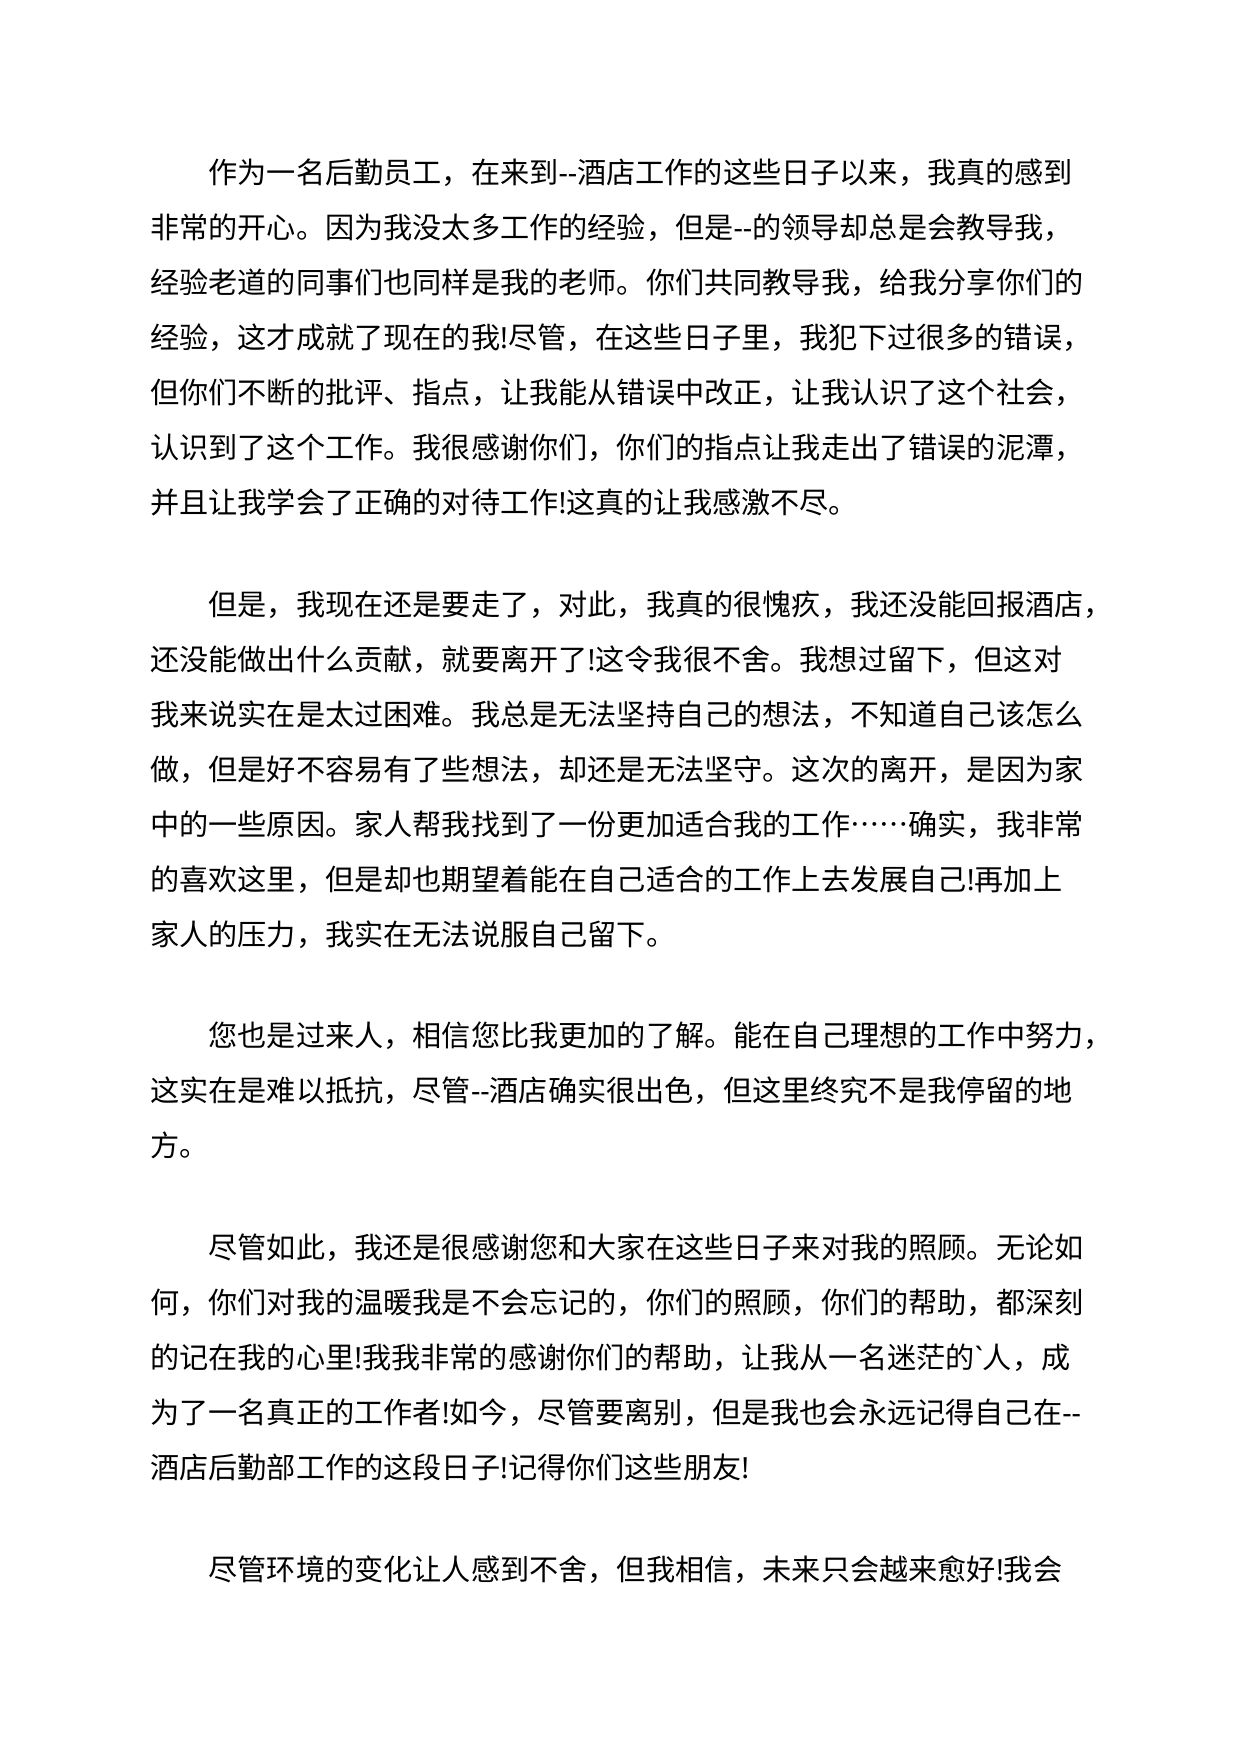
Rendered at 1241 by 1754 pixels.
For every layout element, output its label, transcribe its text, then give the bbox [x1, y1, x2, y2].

text 作为一名后勤员工，在来到--酒店工作的这些日子以来，我真的感到非常的开心。因为我没太多工作的经验，但是--的领导却总是会教导我，经验老道的同事们也同样是我的老师。你们共同教导我，给我分享你们的经验，这才成就了现在的我!尽管，在这些日子里，我犯下过很多的错误，但你们不断的批评、指点，让我能从错误中改正，让我认识了这个社会，认识到了这个工作。我很感谢你们，你们的指点让我走出了错误的泥潭，并且让我学会了正确的对待工作!这真的让我感激不尽。 [150, 150, 1090, 522]
text 尽管如此，我还是很感谢您和大家在这些日子来对我的照顾。无论如何，你们对我的温暖我是不会忘记的，你们的照顾，你们的帮助，都深刻的记在我的心里!我我非常的感谢你们的帮助，让我从一名迷茫的`人，成为了一名真正的工作者!如今，尽管要离别，但是我也会永远记得自己在--酒店后勤部工作的这段日子!记得你们这些朋友! [150, 1225, 1090, 1487]
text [150, 1546, 1090, 1589]
text 您也是过来人，相信您比我更加的了解。能在自己理想的工作中努力，这实在是难以抵抗，尽管--酒店确实很出色，但这里终究不是我停留的地方。 [150, 1013, 1090, 1165]
text 但是，我现在还是要走了，对此，我真的很愧疚，我还没能回报酒店，还没能做出什么贡献，就要离开了!这令我很不舍。我想过留下，但这对我来说实在是太过困难。我总是无法坚持自己的想法，不知道自己该怎么做，但是好不容易有了些想法，却还是无法坚守。这次的离开，是因为家中的一些原因。家人帮我找到了一份更加适合我的工作……确实，我非常的喜欢这里，但是却也期望着能在自己适合的工作上去发展自己!再加上家人的压力，我实在无法说服自己留下。 [150, 582, 1090, 953]
